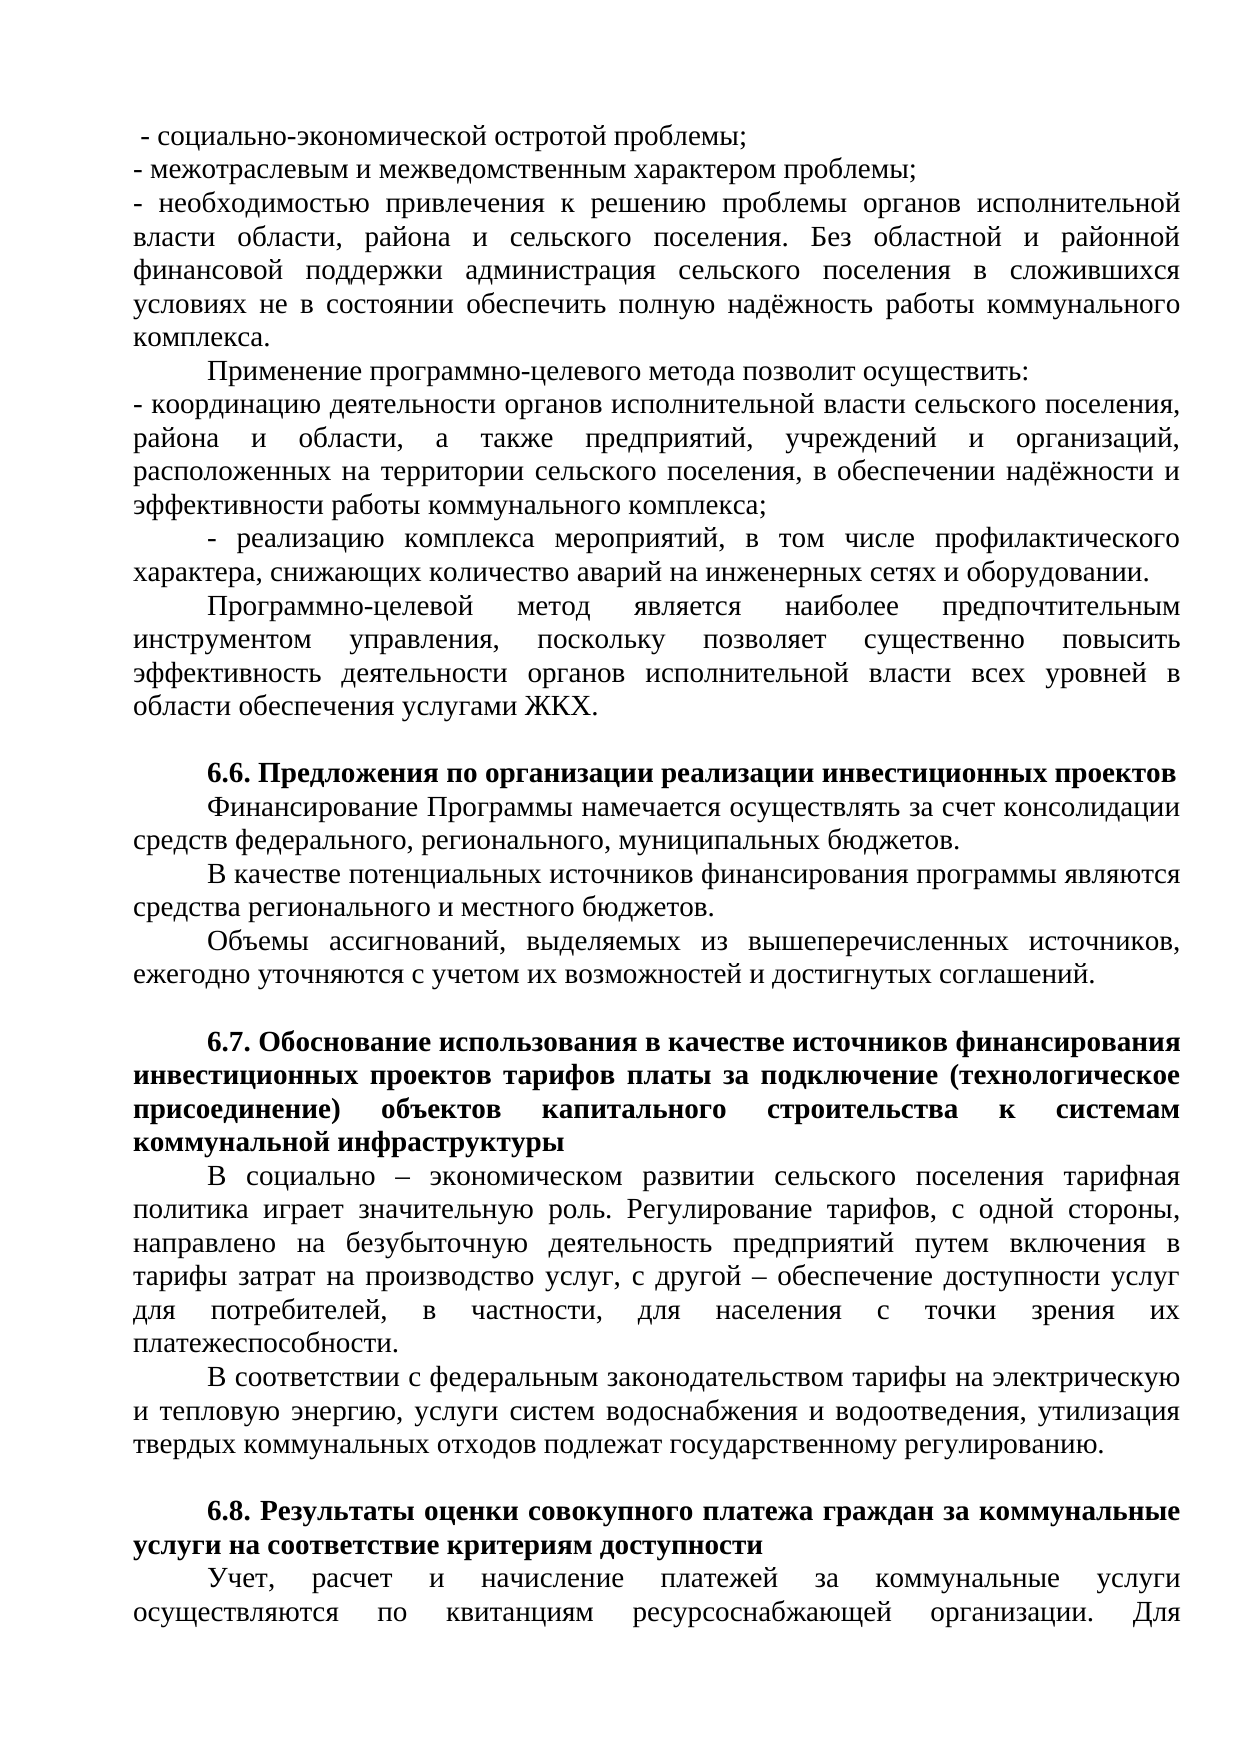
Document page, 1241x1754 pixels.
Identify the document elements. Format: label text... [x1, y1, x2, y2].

text Программно-целевой метод является наиболее предпочтительным инструментом управления, поскольку позволяет существенно повысить эффективность деятельности органов исполнительной власти всех уровней в области обеспечения услугами ЖКХ. [133, 588, 1181, 722]
text - социально-экономической остротой проблемы; [133, 118, 1181, 152]
text - реализацию комплекса мероприятий, в том числе профилактического характера, снижающих количество аварий на инженерных сетях и оборудовании. [133, 521, 1181, 588]
text Финансирование Программы намечается осуществлять за счет консолидации средств федерального, регионального, муниципальных бюджетов. [133, 789, 1181, 856]
text В социально – экономическом развитии сельского поселения тарифная политика играет значительную роль. Регулирование тарифов, с одной стороны, направлено на безубыточную деятельность предприятий путем включения в тарифы затрат на производство услуг, с другой – обеспечение доступности услуг для потребителей, в частности, для населения с точки зрения их платежеспособности. [133, 1158, 1181, 1359]
text 6.6. Предложения по организации реализации инвестиционных проектов [133, 755, 1181, 789]
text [133, 1560, 1181, 1627]
text 6.8. Результаты оценки совокупного платежа граждан за коммунальные услуги на соответствие критериям доступности [133, 1493, 1181, 1560]
text - необходимостью привлечения к решению проблемы органов исполнительной власти области, района и сельского поселения. Без областной и районной финансовой поддержки администрация сельского поселения в сложившихся условиях не в состоянии обеспечить полную надёжность работы коммунального комплекса. [133, 185, 1181, 353]
text В качестве потенциальных источников финансирования программы являются средства регионального и местного бюджетов. [133, 856, 1181, 923]
text - межотраслевым и межведомственным характером проблемы; [133, 152, 1181, 185]
text В соответствии с федеральным законодательством тарифы на электрическую и тепловую энергию, услуги систем водоснабжения и водоотведения, утилизация твердых коммунальных отходов подлежат государственному регулированию. [133, 1359, 1181, 1460]
text 6.7. Обоснование использования в качестве источников финансирования инвестиционных проектов тарифов платы за подключение (технологическое присоединение) объектов капитального строительства к системам коммунальной инфраструктуры [133, 1024, 1181, 1158]
text - координацию деятельности органов исполнительной власти сельского поселения, района и области, а также предприятий, учреждений и организаций, расположенных на территории сельского поселения, в обеспечении надёжности и эффективности работы коммунального комплекса; [133, 386, 1181, 521]
text Применение программно-целевого метода позволит осуществить: [133, 353, 1181, 386]
text Объемы ассигнований, выделяемых из вышеперечисленных источников, ежегодно уточняются с учетом их возможностей и достигнутых соглашений. [133, 923, 1181, 990]
